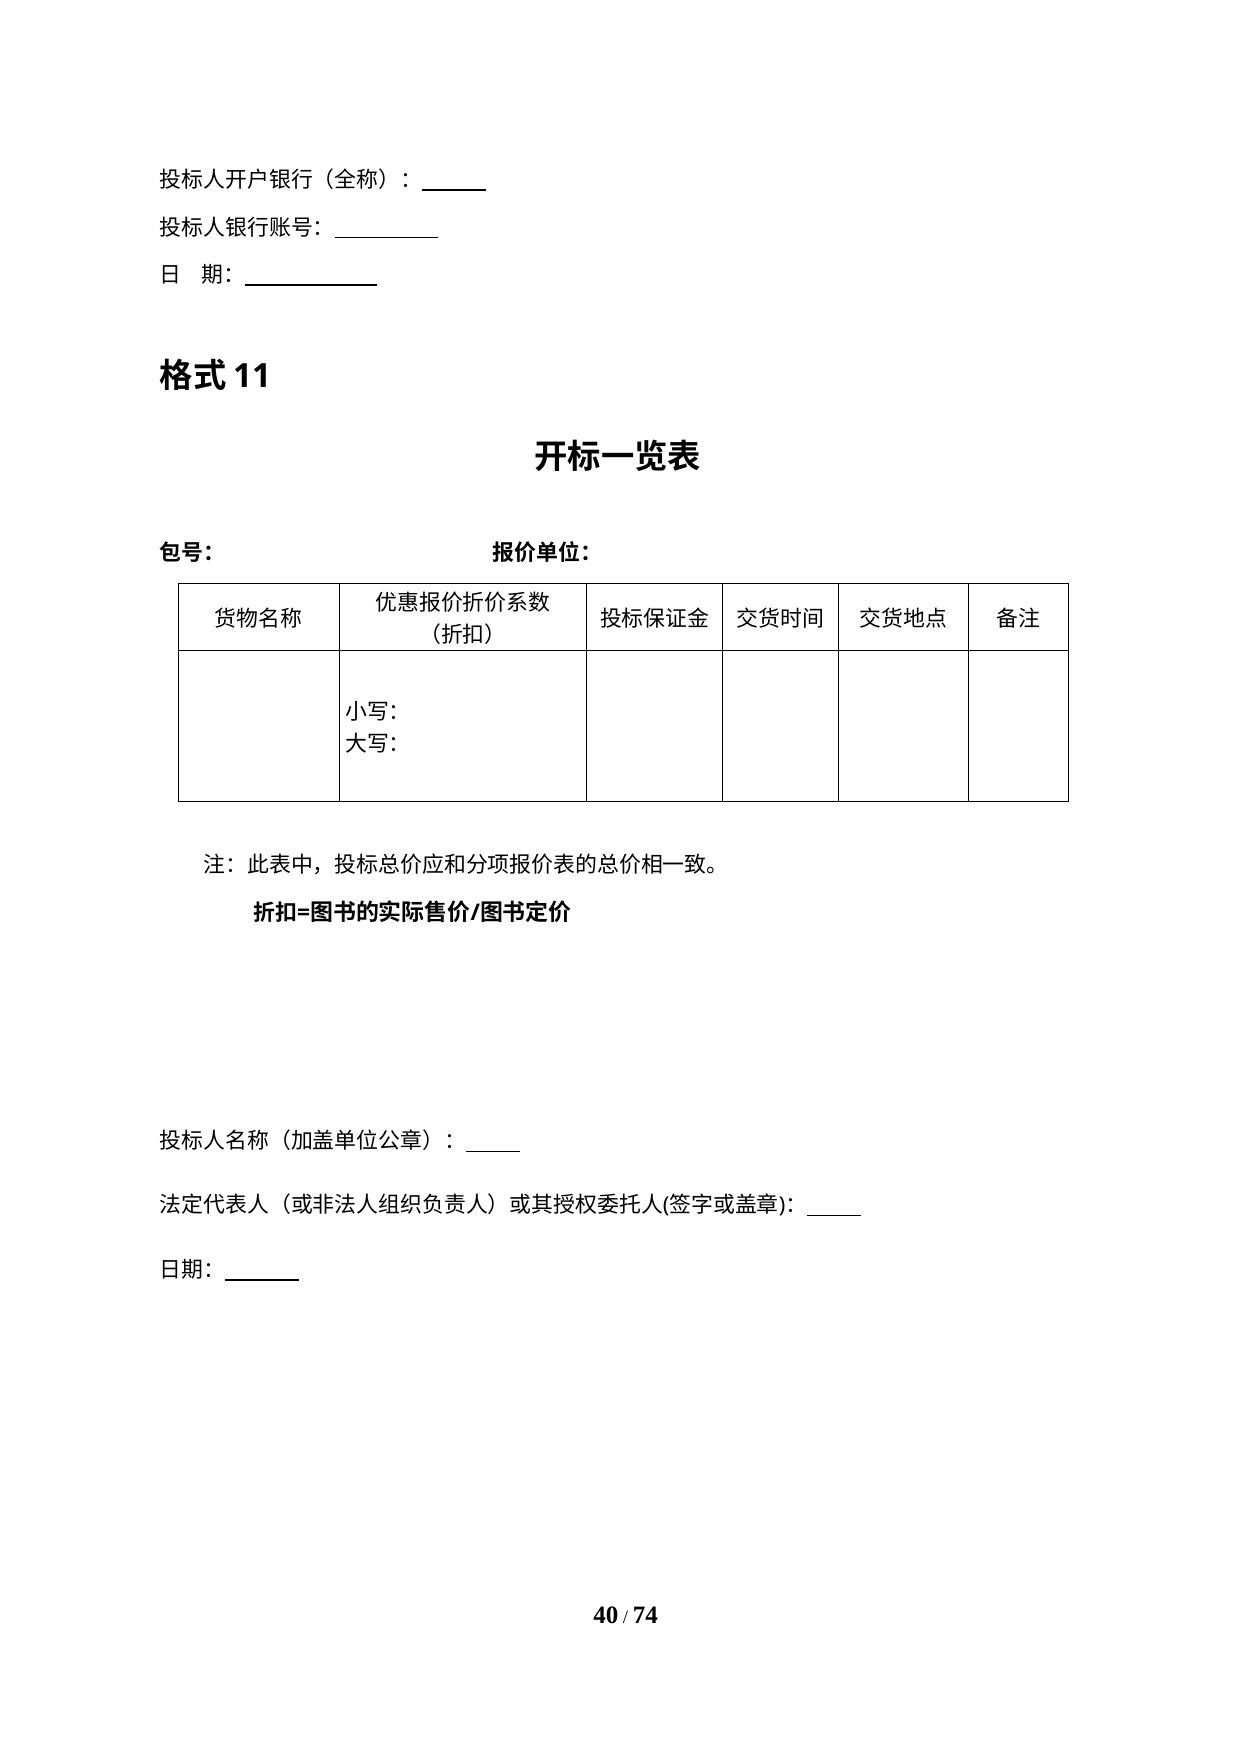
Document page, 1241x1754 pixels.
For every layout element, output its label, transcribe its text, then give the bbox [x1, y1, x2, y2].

table_header 货物名称 [179, 584, 339, 650]
text 折扣=图书的实际售价/图书定价 [159, 894, 1076, 928]
table_header 投标保证金 [587, 584, 722, 650]
text 日期： [159, 1251, 977, 1284]
text 开标一览表 [159, 430, 1076, 478]
text 投标人名称（加盖单位公章）： [159, 1123, 1087, 1156]
subtitle 格式11 [159, 349, 1087, 398]
table_cell [969, 651, 1068, 801]
text 日 期： [159, 257, 977, 289]
table_header 优惠报价折价系数 （折扣） [340, 584, 586, 650]
table_header 交货时间 [723, 584, 838, 650]
table_header 交货地点 [839, 584, 968, 650]
table_cell [179, 651, 339, 801]
text 法定代表人（或非法人组织负责人）或其授权委托人(签字或盖章)： [159, 1187, 1087, 1220]
table_header 备注 [969, 584, 1068, 650]
table_cell 小写： 大写： [340, 651, 586, 801]
table_cell [839, 651, 968, 801]
table_cell [723, 651, 838, 801]
text 包号： 报价单位： [159, 535, 1076, 567]
text 投标人银行账号： [159, 209, 1089, 241]
table_cell [587, 651, 722, 801]
text 注：此表中，投标总价应和分项报价表的总价相一致。 [159, 847, 1076, 878]
text 投标人开户银行（全称）： [159, 162, 1089, 194]
